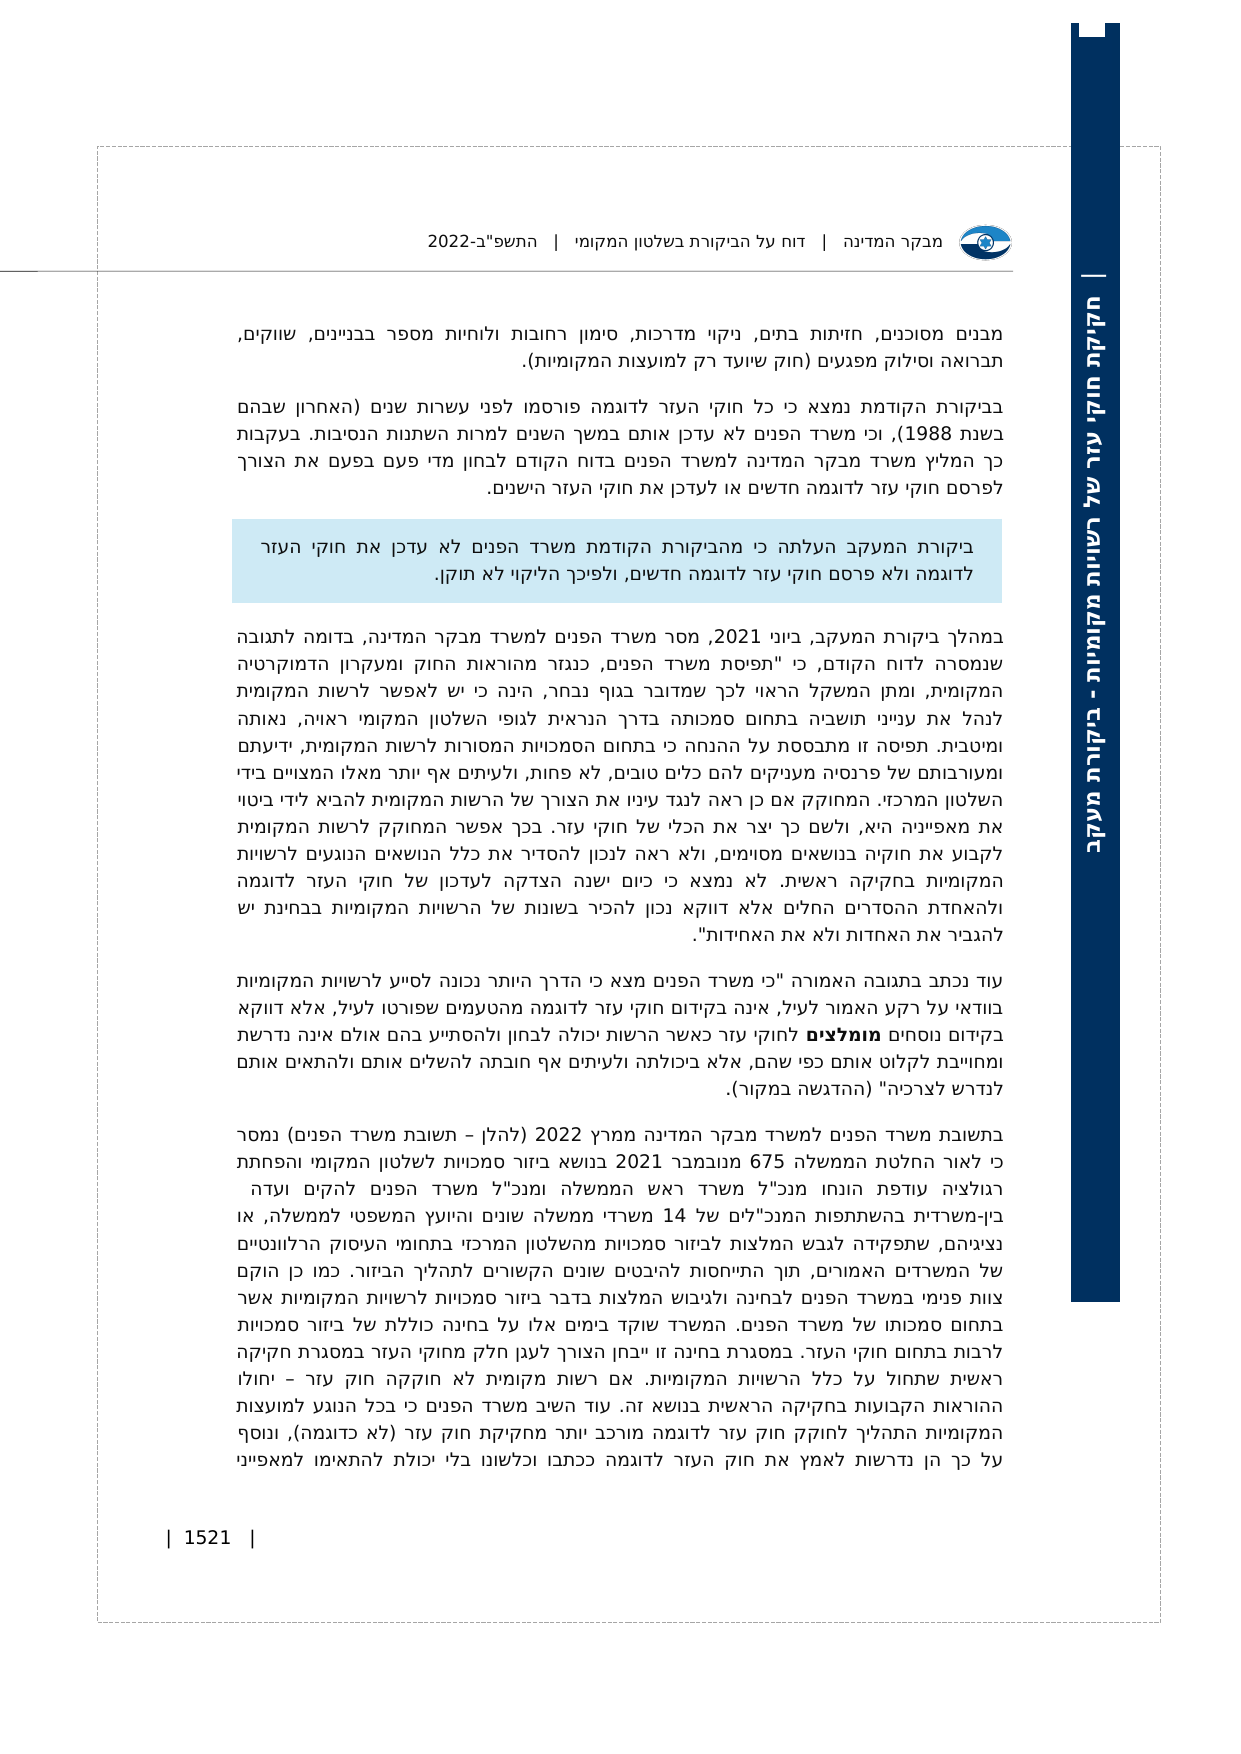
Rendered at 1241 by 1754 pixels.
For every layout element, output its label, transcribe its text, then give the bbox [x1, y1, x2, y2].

text בביקורת הקודמת נמצא כי כל חוקי העזר לדוגמה פורסמו לפני עשרות שנים (האחרון שבהם בשנת 1988), וכי משרד הפנים לא עדכן אותם במשך השנים למרות השתנות הנסיבות. בעקבות כך המליץ משרד מבקר המדינה למשרד הפנים בדוח הקודם לבחון מדי פעם בפעם את הצורך לפרסם חוקי עזר לדוגמה חדשים או לעדכן את חוקי העזר הישנים. [236, 392, 1004, 500]
text עד אפריל 2016 פרסם משרד הפנים 15 חוקי עזר לדוגמה (שבעה לעיריות ושמונה למועצות המקומיות), והם עסקו בשמונה נושאים: גידור דוכנים מטעמי ביטחון, החזקת מקלטים, הריסת מבנים מסוכנים, חזיתות בתים, ניקוי מדרכות, סימון רחובות ולוחיות מספר בבניינים, שווקים, תברואה וסילוק מפגעים (חוק שיועד רק למועצות המקומיות). [236, 319, 1004, 373]
text ביקורת המעקב העלתה כי מהביקורת הקודמת משרד הפנים לא עדכן את חוקי העזר לדוגמה ולא פרסם חוקי עזר לדוגמה חדשים, ולפיכך הליקוי לא תוקן. [237, 524, 997, 599]
text במהלך ביקורת המעקב, ביוני 2021, מסר משרד הפנים למשרד מבקר המדינה, בדומה לתגובה שנמסרה לדוח הקודם, כי "תפיסת משרד הפנים, כנגזר מהוראות החוק ומעקרון הדמוקרטיה המקומית, ומתן המשקל הראוי לכך שמדובר בגוף נבחר, הינה כי יש לאפשר לרשות המקומית לנהל את ענייני תושביה בתחום סמכותה בדרך הנראית לגופי השלטון המקומי ראויה, נאותה ומיטבית. תפיסה זו מתבססת על ההנחה כי בתחום הסמכויות המסורות לרשות המקומית, ידיעתם ומעורבותם של פרנסיה מעניקים להם כלים טובים, לא פחות, ולעיתים אף יותר מאלו המצויים בידי השלטון המרכזי. המחוקק אם כן ראה לנגד עיניו את הצורך של הרשות המקומית להביא לידי ביטוי את מאפייניה היא, ולשם כך יצר את הכלי של חוקי עזר. בכך אפשר המחוקק לרשות המקומית לקבוע את חוקיה בנושאים מסוימים, ולא ראה לנכון להסדיר את כלל הנושאים הנוגעים לרשויות המקומיות בחקיקה ראשית. לא נמצא כי כיום ישנה הצדקה לעדכון של חוקי העזר לדוגמה ולהאחדת ההסדרים החלים אלא דווקא נכון להכיר בשונות של הרשויות המקומיות בבחינת יש להגביר את האחדות ולא את האחידות". [236, 622, 1004, 947]
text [236, 1120, 1004, 1472]
picture [957, 222, 1014, 263]
text עוד נכתב בתגובה האמורה "כי משרד הפנים מצא כי הדרך היותר נכונה לסייע לרשויות המקומיות בוודאי על רקע האמור לעיל, אינה בקידום חוקי עזר לדוגמה מהטעמים שפורטו לעיל, אלא דווקא בקידום נוסחים מומלצים לחוקי עזר כאשר הרשות יכולה לבחון ולהסתייע בהם אולם אינה נדרשת ומחוייבת לקלוט אותם כפי שהם, אלא ביכולתה ולעיתים אף חובתה להשלים אותם ולהתאים אותם לנדרש לצרכיה" (ההדגשה במקור). [236, 966, 1004, 1101]
